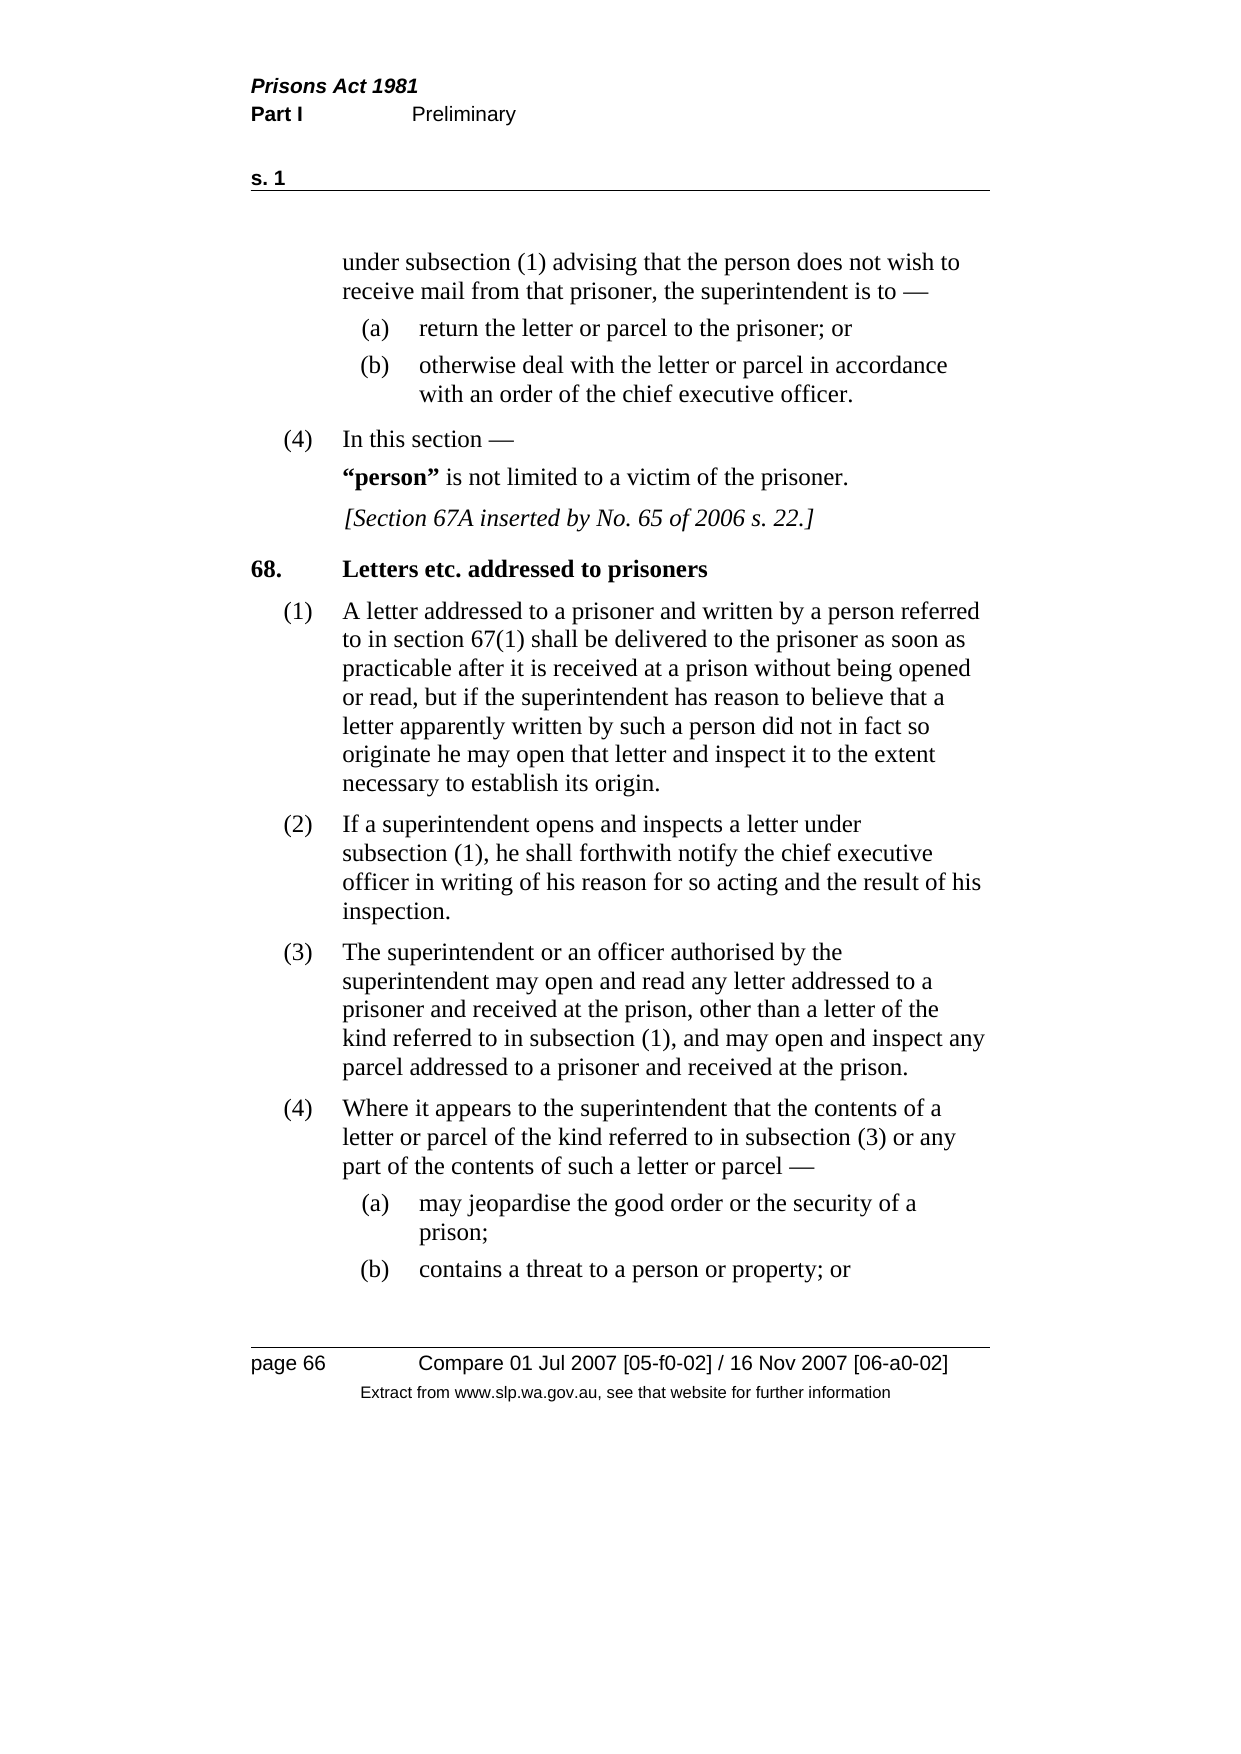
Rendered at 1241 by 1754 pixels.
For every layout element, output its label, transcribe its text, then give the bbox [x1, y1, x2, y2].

text [Section 67A inserted by No. 65 of 2006 s. 22.] [251, 503, 990, 532]
text (4) Where it appears to the superintendent that the contents of a letter or parcel of the kind referred to in subsection (3) or any part of the contents of such a letter or parcel — [251, 1093, 990, 1179]
text (b) contains a threat to a person or property; or [251, 1254, 990, 1282]
text (4) In this section — [251, 424, 990, 453]
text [251, 247, 990, 305]
text (a) return the letter or parcel to the prisoner; or [251, 313, 990, 342]
text (a) may jeopardise the good order or the security of a prison; [251, 1188, 990, 1245]
text (2) If a superintendent opens and inspects a letter under subsection (1), he shall forthwith notify the chief executive officer in writing of his reason for so acting and the result of his inspection. [251, 809, 990, 924]
subtitle 68. Letters etc. addressed to prisoners [251, 554, 990, 583]
text (1) A letter addressed to a prisoner and written by a person referred to in section 67(1) shall be delivered to the prisoner as soon as practicable after it is received at a prison without being opened or read, but if the superintendent has reason to believe that a letter apparently written by such a person did not in fact so originate he may open that letter and inspect it to the extent necessary to establish its origin. [251, 596, 990, 797]
text (b) otherwise deal with the letter or parcel in accordance with an order of the chief executive officer. [251, 350, 990, 408]
text “person” is not limited to a victim of the prisoner. [251, 462, 990, 490]
text (3) The superintendent or an officer authorised by the superintendent may open and read any letter addressed to a prisoner and received at the prison, other than a letter of the kind referred to in subsection (1), and may open and inspect any parcel addressed to a prisoner and received at the prison. [251, 937, 990, 1081]
